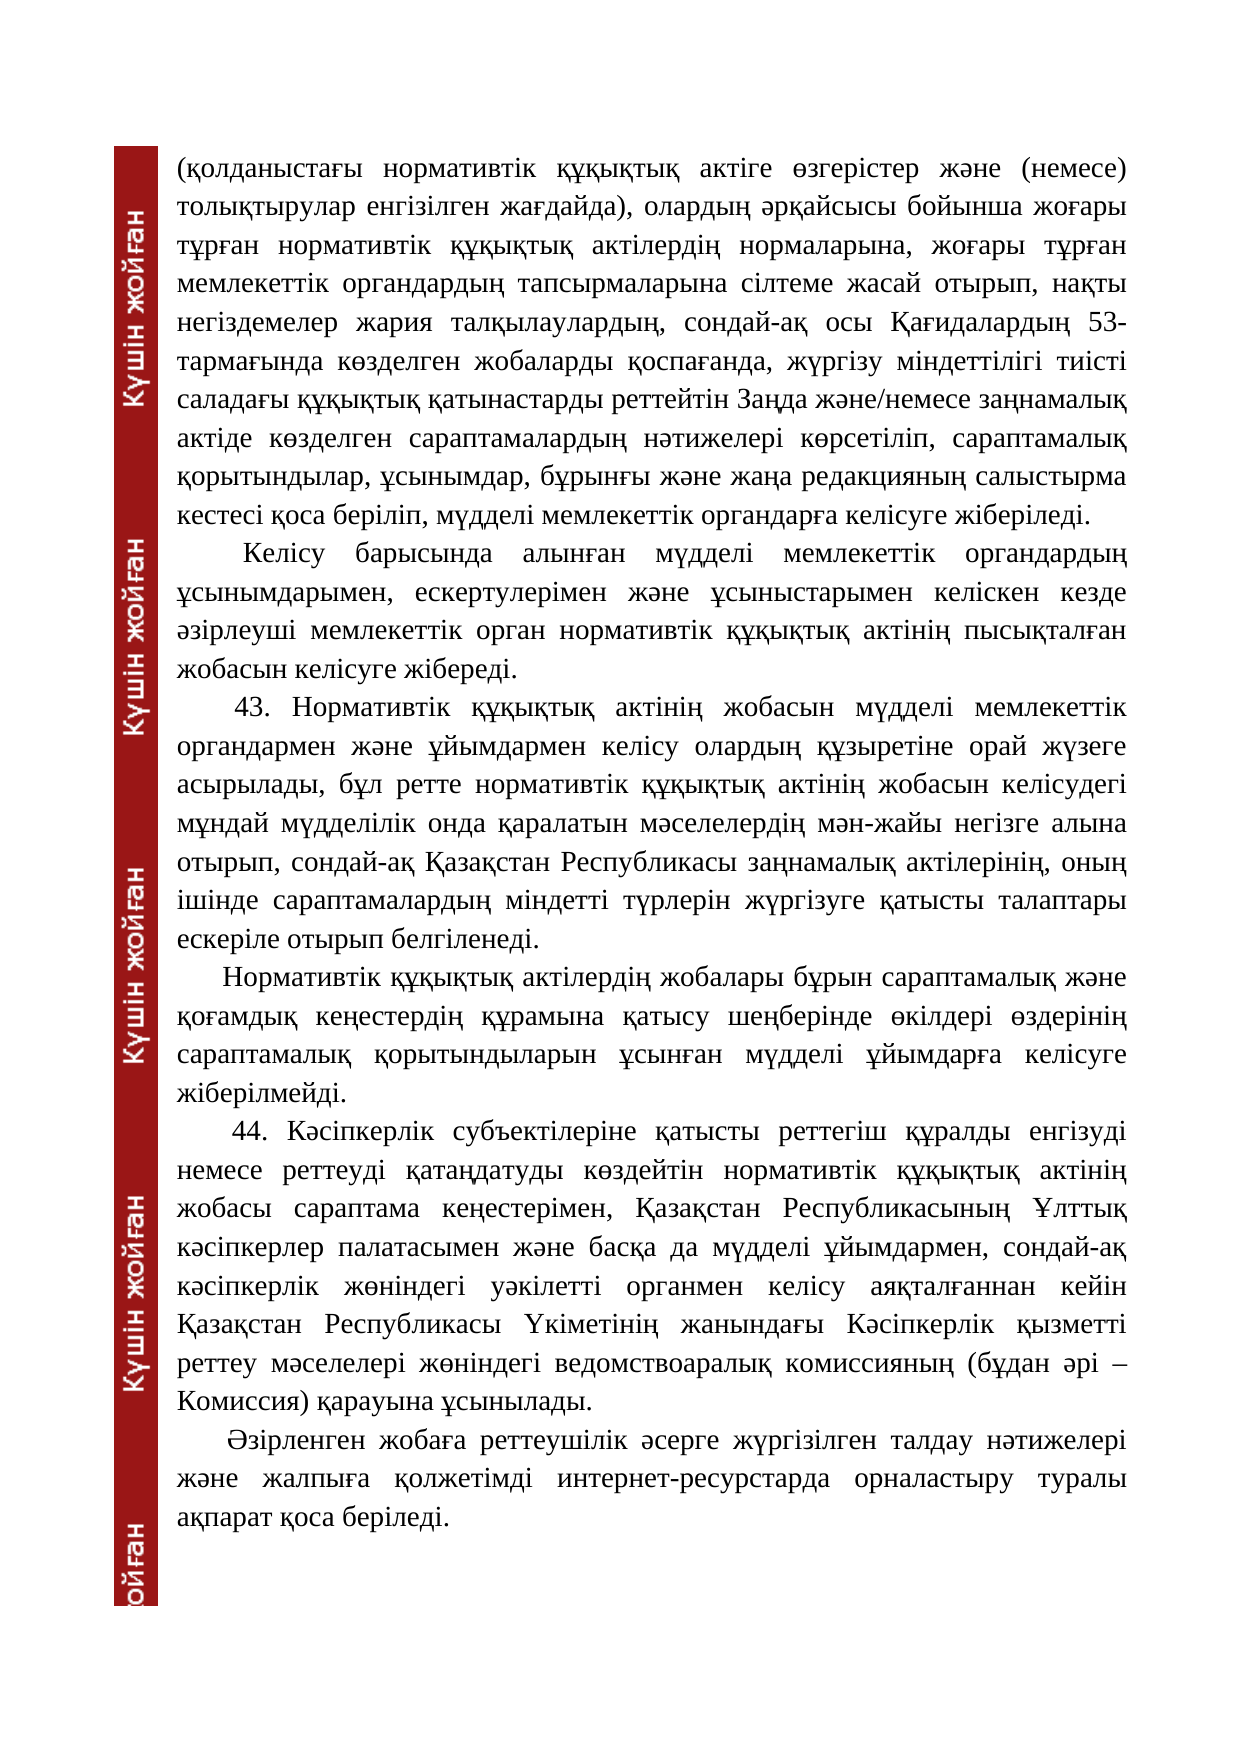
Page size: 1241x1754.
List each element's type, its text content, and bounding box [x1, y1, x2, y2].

picture [114, 1108, 158, 1113]
picture [114, 1417, 158, 1422]
picture [114, 530, 158, 535]
text Келісу барысында алынған мүдделі мемлекеттік органдардың ұсынымдарымен, ескертулерімен және ұсыныстарымен келіскен кезде әзірлеуші мемлекеттік орган нормативтік құқықтық актінің пысықталған жобасын келісуге жібереді. [112, 535, 1128, 684]
picture [114, 954, 158, 959]
text Әзірленген жобаға реттеушілік әсерге жүргізілген талдау нәтижелері және жалпыға қолжетімді интернет-ресурстарда орналастыру туралы ақпарат қоса беріледі. [112, 1422, 1128, 1532]
text 44. Кәсіпкерлік субъектілеріне қатысты реттегіш құралды енгізуді немесе реттеуді қатаңдатуды көздейтін нормативтік құқықтық актінің жобасы сараптама кеңестерімен, Қазақстан Республикасының Ұлттық кәсіпкерлер палатасымен және басқа да мүдделі ұйымдармен, сондай-ақ кәсіпкерлік жөніндегі уәкілетті органмен келісу аяқталғаннан кейін Қазақстан Республикасы Үкіметінің жанындағы Кәсіпкерлік қызметті реттеу мәселелері жөніндегі ведомствоаралық комиссияның (бұдан әрі – Комиссия) қарауына ұсынылады. [112, 1113, 1128, 1417]
text 43. Нормативтік құқықтық актінің жобасын мүдделі мемлекеттік органдармен және ұйымдармен келісу олардың құзыретіне орай жүзеге асырылады, бұл ретте нормативтік құқықтық актінің жобасын келісудегі мұндай мүдделілік онда қаралатын мәселелердің мән-жайы негізге алына отырып, сондай-ақ Қазақстан Республикасы заңнамалық актілерінің, оның ішінде сараптамалардың міндетті түрлерін жүргізуге қатысты талаптары ескеріле отырып белгіленеді. [112, 689, 1128, 954]
picture [114, 146, 158, 150]
picture [114, 684, 158, 689]
picture [114, 1532, 158, 1606]
text Нормативтік құқықтық актілердің жобалары бұрын сараптамалық және қоғамдық кеңестердің құрамына қатысу шеңберінде өкілдері өздерінің сараптамалық қорытындыларын ұсынған мүдделі ұйымдарға келісуге жіберілмейді. [112, 959, 1128, 1108]
